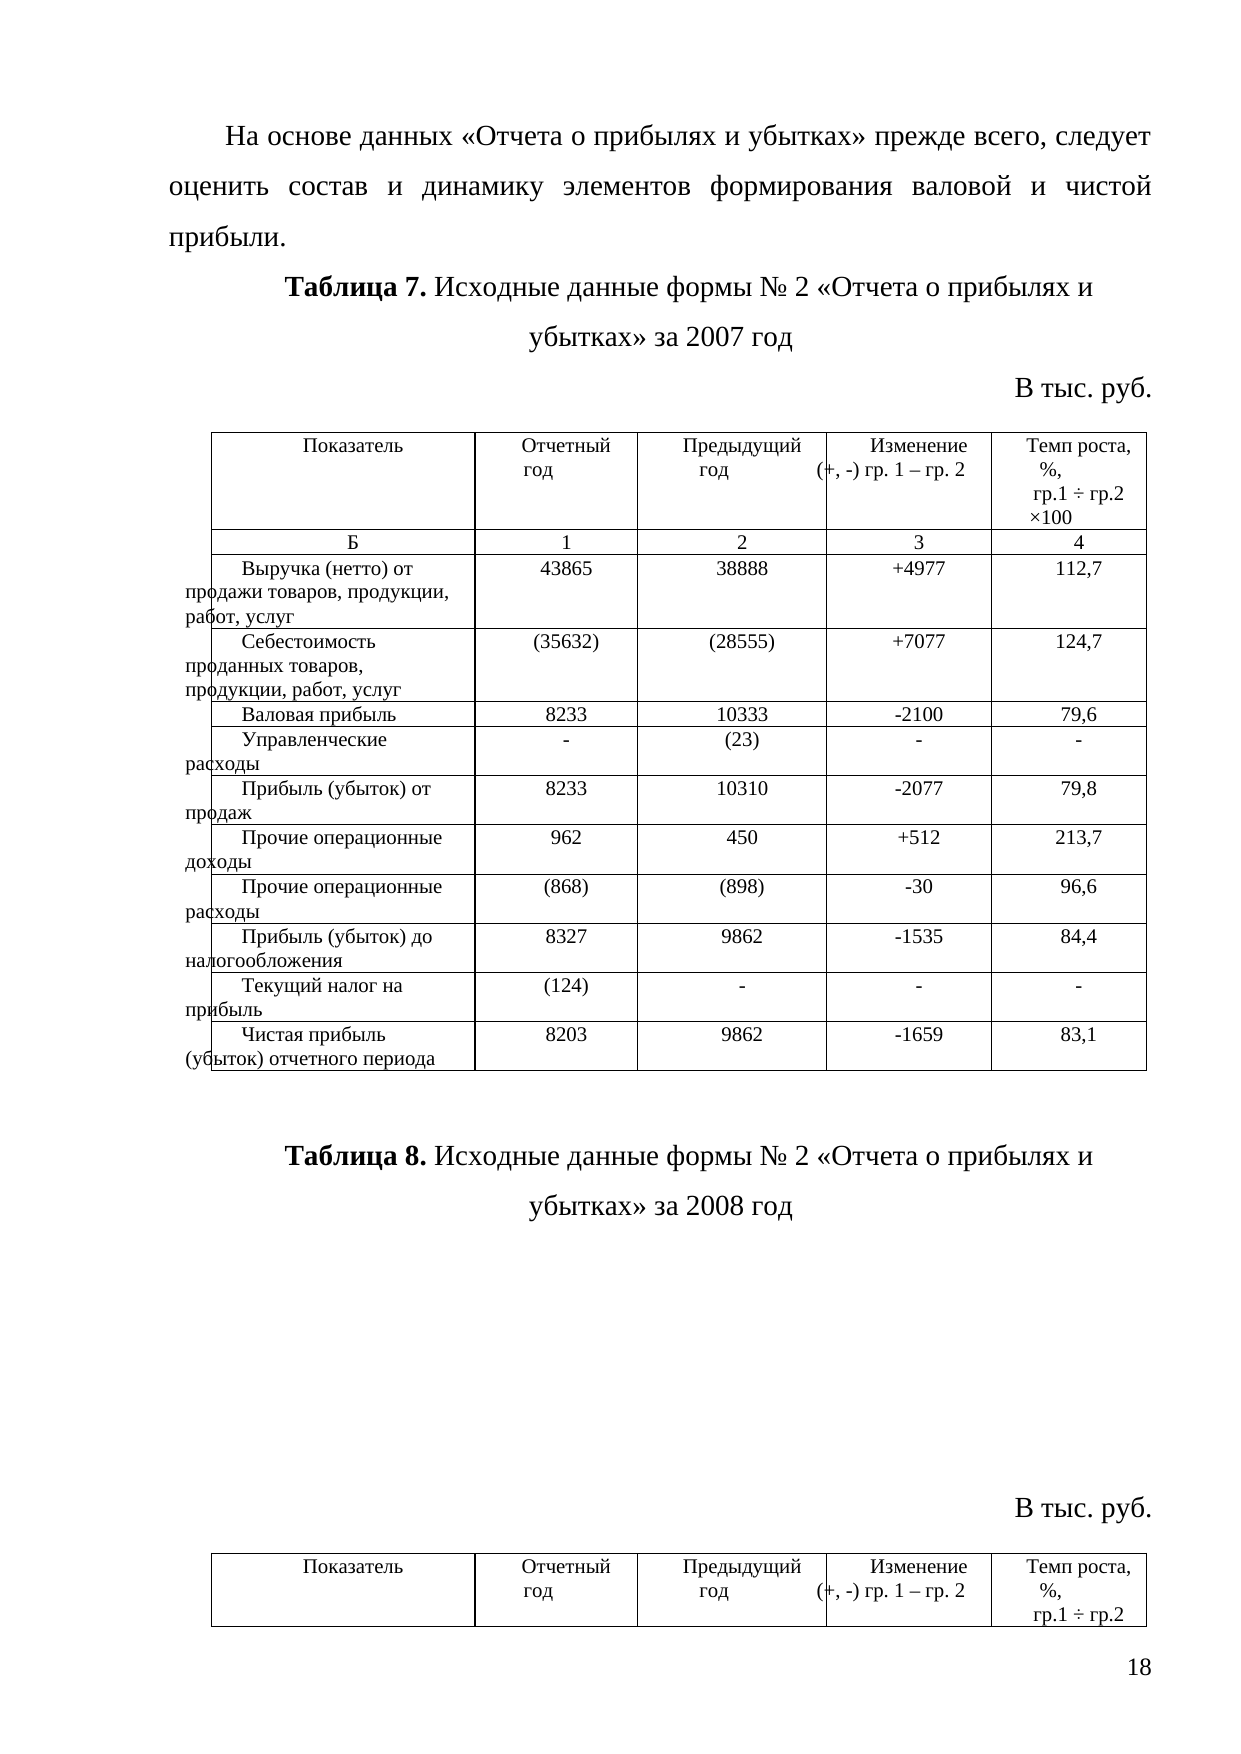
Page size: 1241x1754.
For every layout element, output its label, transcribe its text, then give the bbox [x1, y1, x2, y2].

table_cell +4977 [827, 555, 991, 628]
table_cell - [476, 727, 637, 775]
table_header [992, 1554, 1146, 1626]
table_cell 43865 [476, 555, 637, 628]
table_cell Себестоимость проданных товаров, продукции, работ, услуг [212, 629, 474, 701]
table_cell - [992, 973, 1146, 1021]
table_cell -1535 [827, 924, 991, 972]
text На основе данных «Отчета о прибылях и убытках» прежде всего, следует оценить состав и динамику элементов формирования валовой и чистой прибыли. [169, 118, 1152, 252]
table_cell 112,7 [992, 555, 1146, 628]
table_cell 962 [476, 825, 637, 873]
table_header Показатель [212, 1554, 474, 1626]
table_cell 124,7 [992, 629, 1146, 701]
table_header Темп роста, %, гр.1 ÷ гр.2 ×100 [992, 433, 1146, 529]
table_cell (28555) [638, 629, 826, 701]
table_cell Прибыль (убыток) до налогообложения [212, 924, 474, 972]
table_cell 83,1 [992, 1022, 1146, 1070]
table_cell Б [212, 530, 474, 554]
table_cell (898) [638, 875, 826, 923]
text В тыс. руб. [169, 370, 1152, 403]
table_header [827, 1554, 991, 1626]
table_cell (23) [638, 727, 826, 775]
table_header Отчетный год [476, 1554, 637, 1626]
table_cell 10333 [638, 702, 826, 726]
table_cell 79,6 [992, 702, 1146, 726]
table_cell 213,7 [992, 825, 1146, 873]
table_cell 8203 [476, 1022, 637, 1070]
table_cell 9862 [638, 924, 826, 972]
table_cell 84,4 [992, 924, 1146, 972]
table_cell +7077 [827, 629, 991, 701]
table_cell -30 [827, 875, 991, 923]
table_header Изменение (+, -) гр. 1 – гр. 2 [827, 433, 991, 529]
table_cell +512 [827, 825, 991, 873]
table_cell Прибыль (убыток) от продаж [212, 776, 474, 824]
table_cell 9862 [638, 1022, 826, 1070]
table_cell 8233 [476, 702, 637, 726]
table_cell - [827, 973, 991, 1021]
table_cell 1 [476, 530, 637, 554]
table_cell Выручка (нетто) от продажи товаров, продукции, работ, услуг [212, 555, 474, 628]
table_cell 10310 [638, 776, 826, 824]
table_cell - [992, 727, 1146, 775]
table_cell Прочие операционные доходы [212, 825, 474, 873]
table_cell Прочие операционные расходы [212, 875, 474, 923]
table_cell (868) [476, 875, 637, 923]
table_header Отчетный год [476, 433, 637, 529]
table_cell 8233 [476, 776, 637, 824]
table_header Показатель [212, 433, 474, 529]
table_cell 3 [827, 530, 991, 554]
table_cell 8327 [476, 924, 637, 972]
table_cell Чистая прибыль (убыток) отчетного периода [212, 1022, 474, 1070]
table_cell -2077 [827, 776, 991, 824]
table_cell 450 [638, 825, 826, 873]
text В тыс. руб. [169, 1490, 1152, 1524]
table_cell - [638, 973, 826, 1021]
table_cell Текущий налог на прибыль [212, 973, 474, 1021]
table_header Предыдущий год [638, 1554, 826, 1626]
text Таблица 7. Исходные данные формы № 2 «Отчета о прибылях и убытках» за 2007 год [169, 269, 1152, 353]
table_cell -2100 [827, 702, 991, 726]
table_cell (35632) [476, 629, 637, 701]
table_header Предыдущий год [638, 433, 826, 529]
table_cell 38888 [638, 555, 826, 628]
table_cell 2 [638, 530, 826, 554]
table_cell Управленческие расходы [212, 727, 474, 775]
table_cell Валовая прибыль [212, 702, 474, 726]
table_cell (124) [476, 973, 637, 1021]
table_cell - [827, 727, 991, 775]
text Таблица 8. Исходные данные формы № 2 «Отчета о прибылях и убытках» за 2008 год [169, 1138, 1152, 1222]
table_cell 79,8 [992, 776, 1146, 824]
table_cell 96,6 [992, 875, 1146, 923]
table_cell -1659 [827, 1022, 991, 1070]
table_cell 4 [992, 530, 1146, 554]
